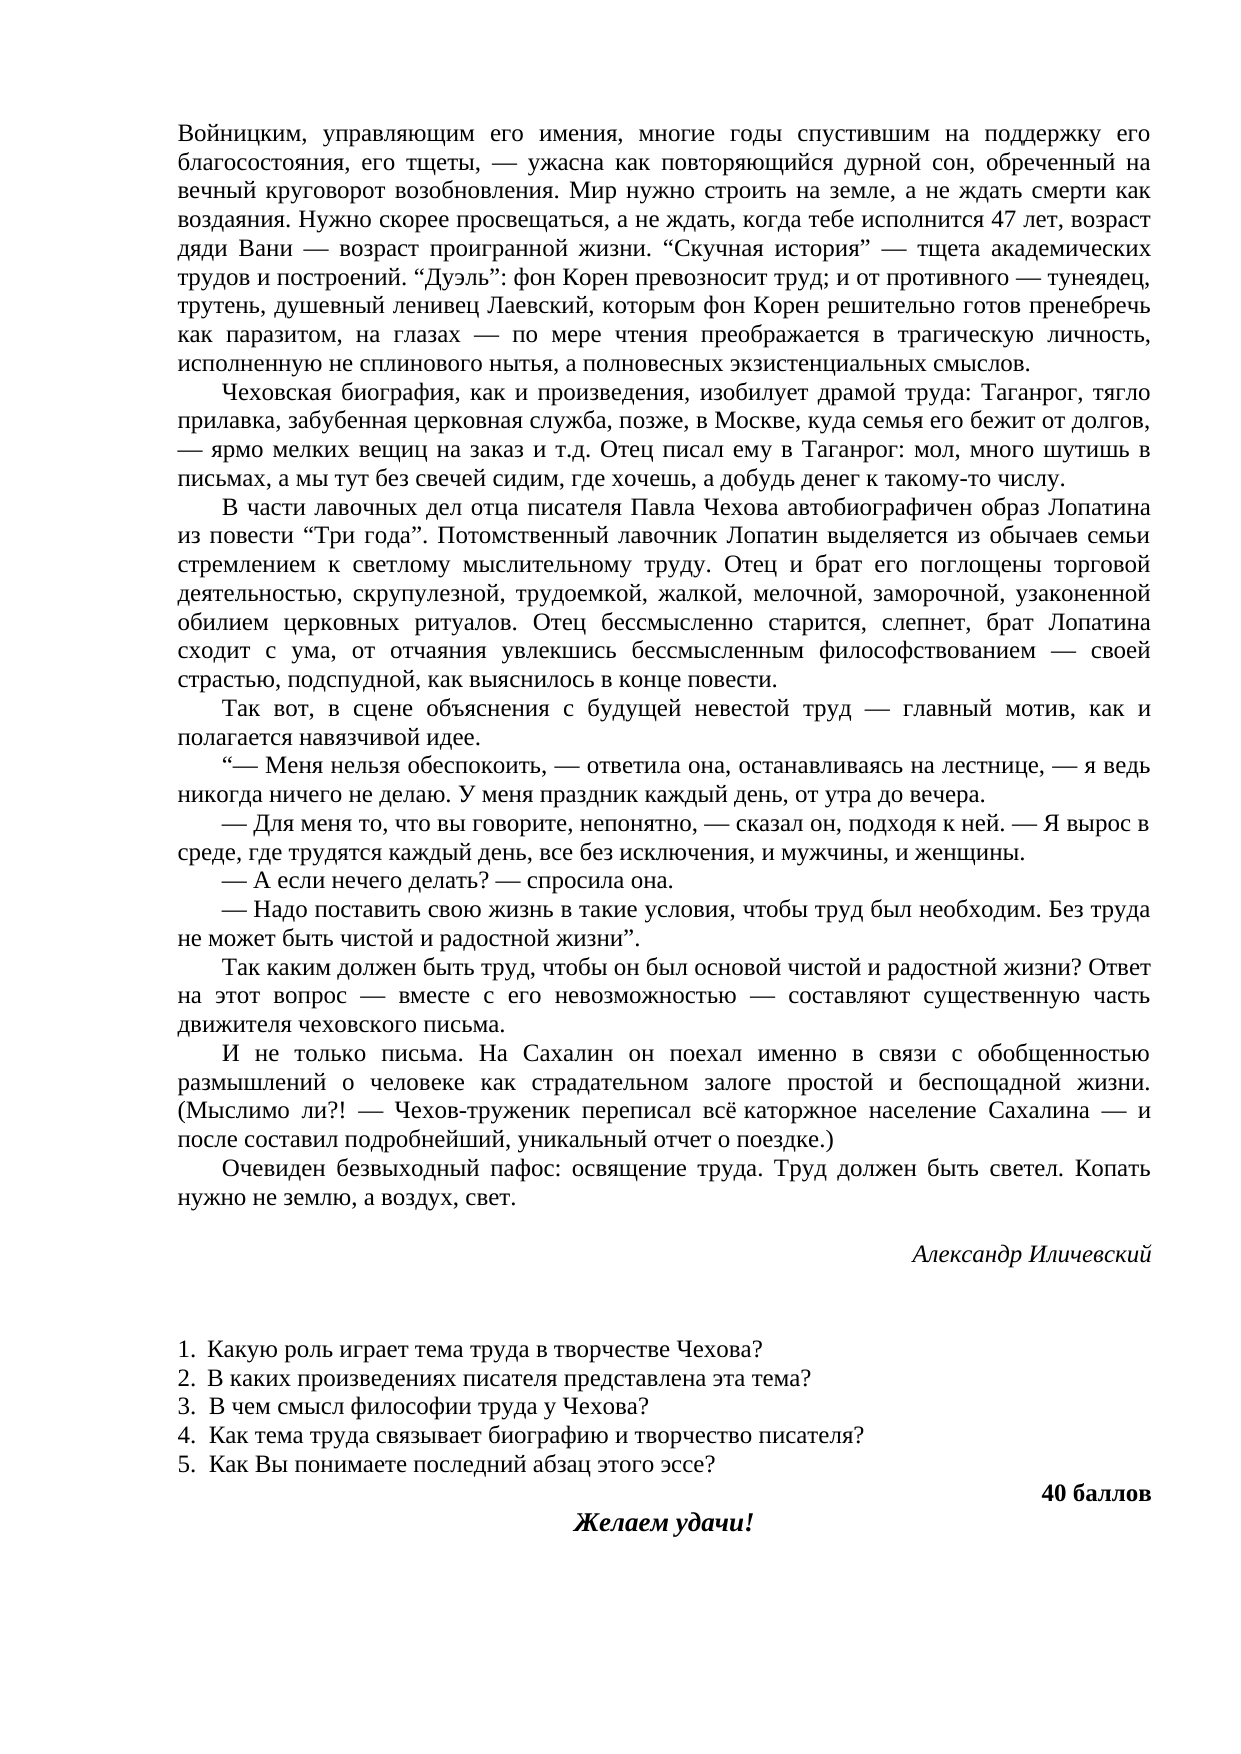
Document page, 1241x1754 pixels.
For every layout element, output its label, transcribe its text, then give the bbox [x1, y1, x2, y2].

text Так вот, в сцене объяснения с будущей невестой труд — главный мотив, как и полагается навязчивой идее. [177, 693, 1152, 751]
text 5. Как Вы понимаете последний абзац этого эссе? [177, 1449, 1152, 1478]
list В каких произведениях писателя представлена эта тема? [177, 1363, 1152, 1391]
text — А если нечего делать? — спросила она. [177, 866, 1152, 894]
text “— Меня нельзя обеспокоить, — ответила она, останавливаясь на лестнице, — я ведь никогда ничего не делаю. У меня праздник каждый день, от утра до вечера. [177, 751, 1152, 808]
text 3. В чем смысл философии труда у Чехова? [177, 1391, 1152, 1420]
list Какую роль играет тема труда в творчестве Чехова? [177, 1334, 1152, 1363]
text Очевиден безвыходный пафос: освящение труда. Труд должен быть светел. Копать нужно не землю, а воздух, свет. [177, 1153, 1152, 1211]
text Александр Иличевский [177, 1239, 1152, 1268]
text 4. Как тема труда связывает биографию и творчество писателя? [177, 1420, 1152, 1449]
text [177, 118, 1152, 377]
text — Надо поставить свою жизнь в такие условия, чтобы труд был необходим. Без труда не может быть чистой и радостной жизни”. [177, 894, 1152, 952]
text Желаем удачи! [177, 1506, 1152, 1538]
text Чеховская биография, как и произведения, изобилует драмой труда: Таганрог, тягло прилавка, забубенная церковная служба, позже, в Москве, куда семья его бежит от долгов, — ярмо мелких вещиц на заказ и т.д. Отец писал ему в Таганрог: мол, много шутишь в письмах, а мы тут без свечей сидим, где хочешь, а добудь денег к такому-то числу. [177, 377, 1152, 492]
text И не только письма. На Сахалин он поехал именно в связи с обобщенностью размышлений о человеке как страдательном залоге простой и беспощадной жизни. (Мыслимо ли?! — Чехов-труженик переписал всё каторжное население Сахалина — и после составил подробнейший, уникальный отчет о поездке.) [177, 1038, 1152, 1153]
text — Для меня то, что вы говорите, непонятно, — сказал он, подходя к ней. — Я вырос в среде, где трудятся каждый день, все без исключения, и мужчины, и женщины. [177, 808, 1152, 866]
text В части лавочных дел отца писателя Павла Чехова автобиографичен образ Лопатина из повести “Три года”. Потомственный лавочник Лопатин выделяется из обычаев семьи стремлением к светлому мыслительному труду. Отец и брат его поглощены торговой деятельностью, скрупулезной, трудоемкой, жалкой, мелочной, заморочной, узаконенной обилием церковных ритуалов. Отец бессмысленно старится, слепнет, брат Лопатина сходит с ума, от отчаяния увлекшись бессмысленным философствованием — своей страстью, подспудной, как выяснилось в конце повести. [177, 492, 1152, 693]
text 40 баллов [177, 1478, 1152, 1506]
text Так каким должен быть труд, чтобы он был основой чистой и радостной жизни? Ответ на этот вопрос — вместе с его невозможностью — составляют существенную часть движителя чеховского письма. [177, 952, 1152, 1038]
